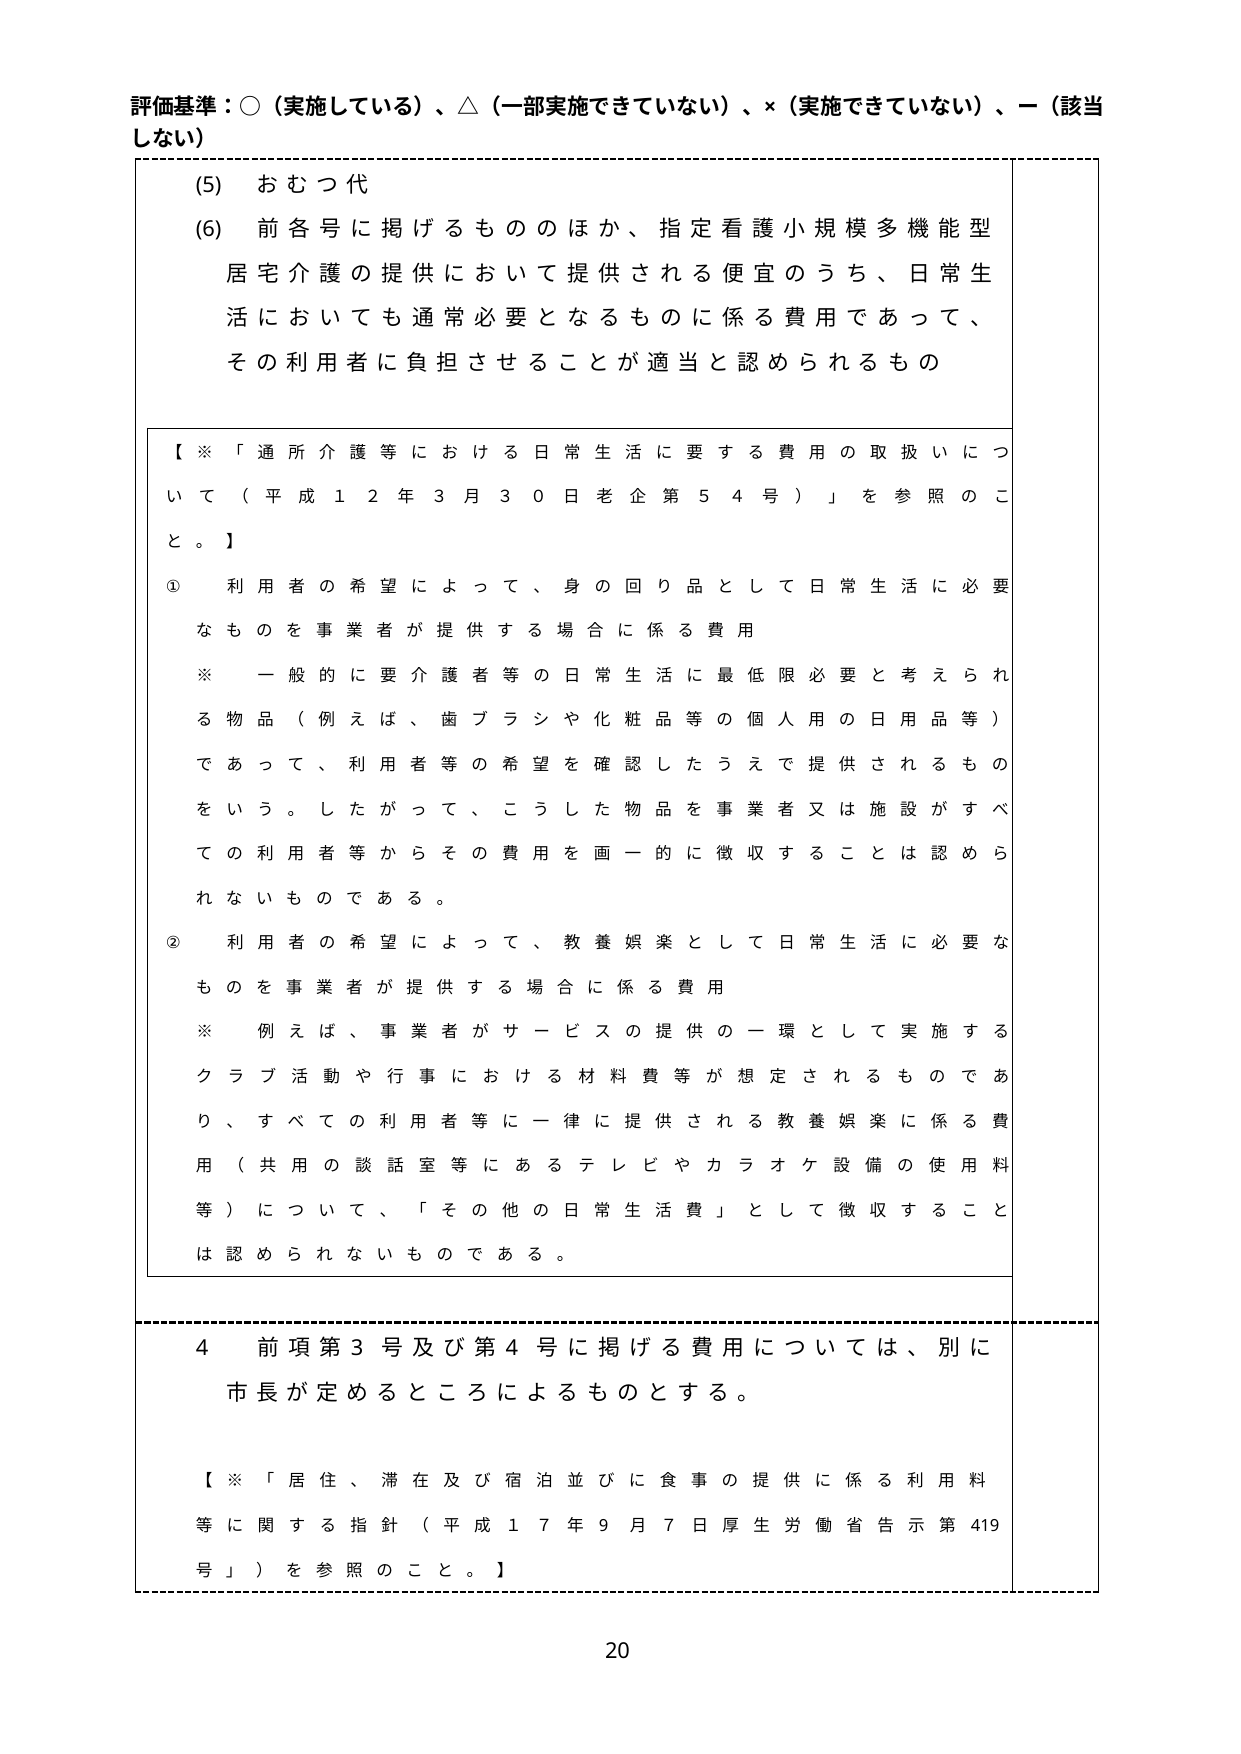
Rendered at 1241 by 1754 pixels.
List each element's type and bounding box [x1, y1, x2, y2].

table_cell [1013, 158, 1098, 1321]
table_cell [136, 158, 1012, 1321]
table_cell [1013, 1321, 1098, 1591]
table_cell [136, 1321, 1012, 1591]
